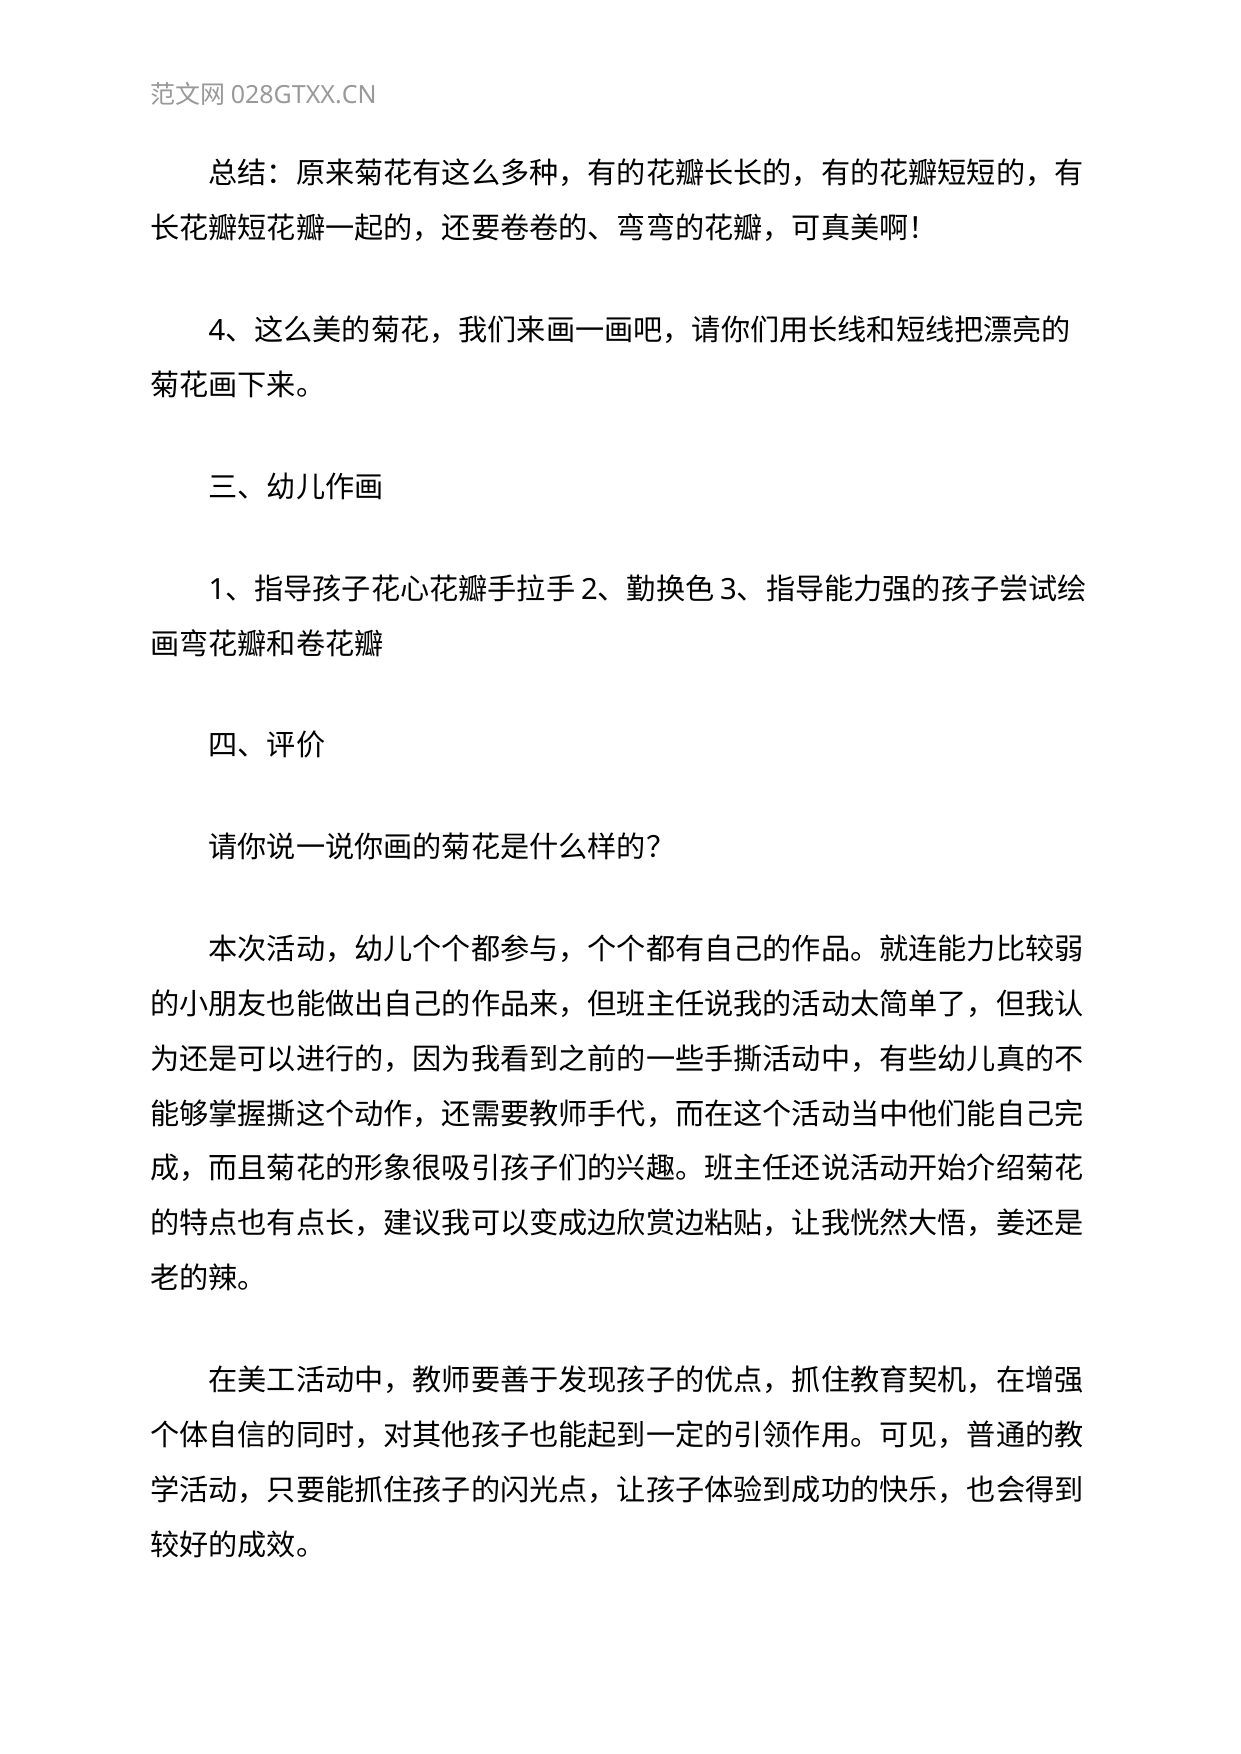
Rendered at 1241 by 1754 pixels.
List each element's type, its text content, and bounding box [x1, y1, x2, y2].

text 四、评价 [150, 722, 1090, 764]
text 请你说一说你画的菊花是什么样的？ [150, 824, 1090, 866]
text 本次活动，幼儿个个都参与，个个都有自己的作品。就连能力比较弱的小朋友也能做出自己的作品来，但班主任说我的活动太简单了，但我认为还是可以进行的，因为我看到之前的一些手撕活动中，有些幼儿真的不能够掌握撕这个动作，还需要教师手代，而在这个活动当中他们能自己完成，而且菊花的形象很吸引孩子们的兴趣。班主任还说活动开始介绍菊花的特点也有点长，建议我可以变成边欣赏边粘贴，让我恍然大悟，姜还是老的辣。 [150, 926, 1090, 1297]
text 1、指导孩子花心花瓣手拉手2、勤换色3、指导能力强的孩子尝试绘画弯花瓣和卷花瓣 [150, 565, 1090, 662]
text 三、幼儿作画 [150, 463, 1090, 506]
text 4、这么美的菊花，我们来画一画吧，请你们用长线和短线把漂亮的菊花画下来。 [150, 307, 1090, 404]
text 在美工活动中，教师要善于发现孩子的优点，抓住教育契机，在增强个体自信的同时，对其他孩子也能起到一定的引领作用。可见，普通的教学活动，只要能抓住孩子的闪光点，让孩子体验到成功的快乐，也会得到较好的成效。 [150, 1357, 1090, 1564]
text 总结：原来菊花有这么多种，有的花瓣长长的，有的花瓣短短的，有长花瓣短花瓣一起的，还要卷卷的、弯弯的花瓣，可真美啊！ [150, 150, 1090, 247]
